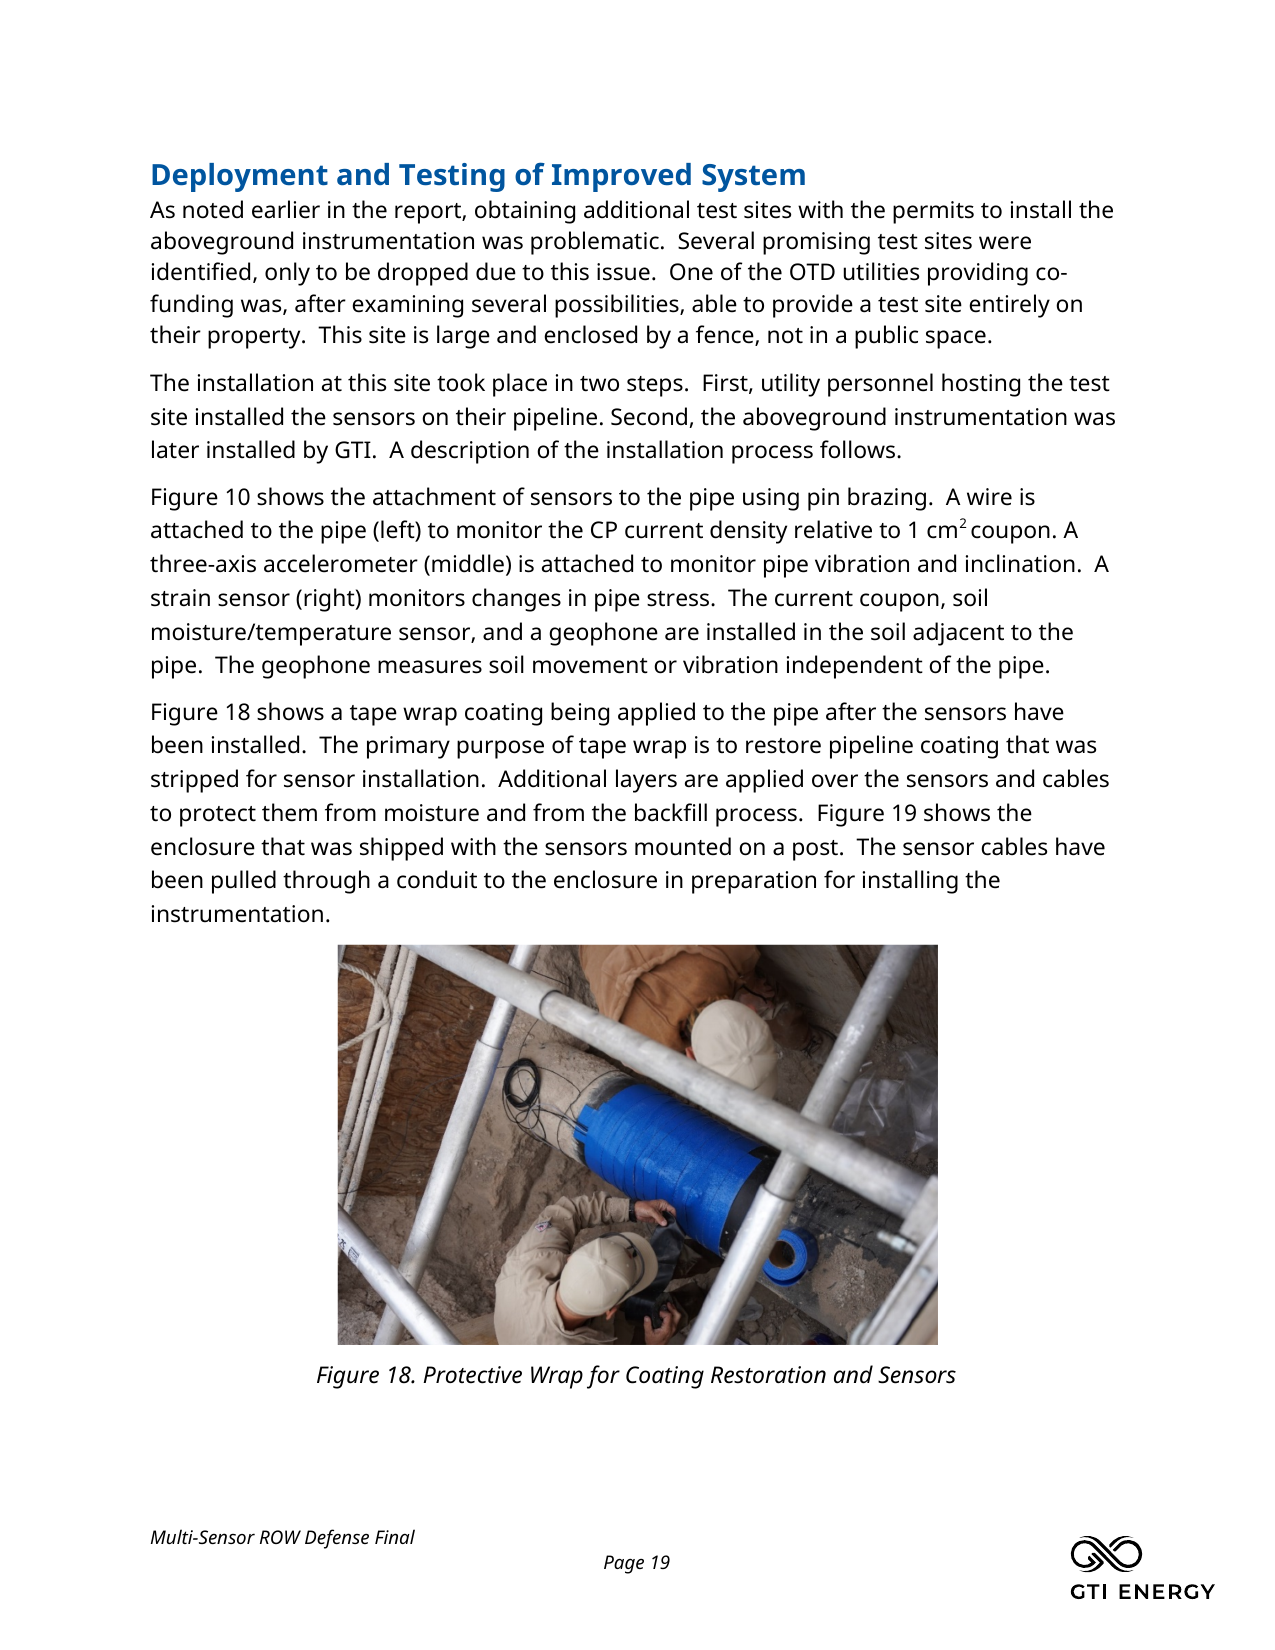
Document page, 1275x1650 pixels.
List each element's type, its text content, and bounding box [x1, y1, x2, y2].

text The installation at this site took place in two steps. First, utility personnel hosting the test site installed the sensors on their pipeline. Second, the aboveground instrumentation was later installed by GTI. A description of the installation process follows. [150, 367, 1125, 466]
subtitle Deployment and Testing of Improved System [150, 154, 1125, 194]
text Figure 10 shows the attachment of sensors to the pipe using pin brazing. A wire is attached to the pipe (left) to monitor the CP current density relative to 1 cm2 coupon. A three-axis accelerometer (middle) is attached to monitor pipe vibration and inclination. A strain sensor (right) monitors changes in pipe stress. The current coupon, soil moisture/temperature sensor, and a geophone are installed in the soil adjacent to the pipe. The geophone measures soil movement or vibration independent of the pipe. [150, 481, 1125, 681]
text Figure 18. Protective Wrap for Coating Restoration and Sensors [150, 1359, 1125, 1391]
picture [338, 945, 937, 1344]
text As noted earlier in the report, obtaining additional test sites with the permits to install the aboveground instrumentation was problematic. Several promising test sites were identified, only to be dropped due to this issue. One of the OTD utilities providing co-funding was, after examining several possibilities, able to provide a test site entirely on their property. This site is large and enclosed by a fence, not in a public space. [150, 194, 1125, 350]
text Figure 18 shows a tape wrap coating being applied to the pipe after the sensors have been installed. The primary purpose of tape wrap is to restore pipeline coating that was stripped for sensor installation. Additional layers are applied over the sensors and cables to protect them from moisture and from the backfill process. Figure 19 shows the enclosure that was shipped with the sensors mounted on a post. The sensor cables have been pulled through a conduit to the enclosure in preparation for installing the instrumentation. [150, 696, 1125, 929]
